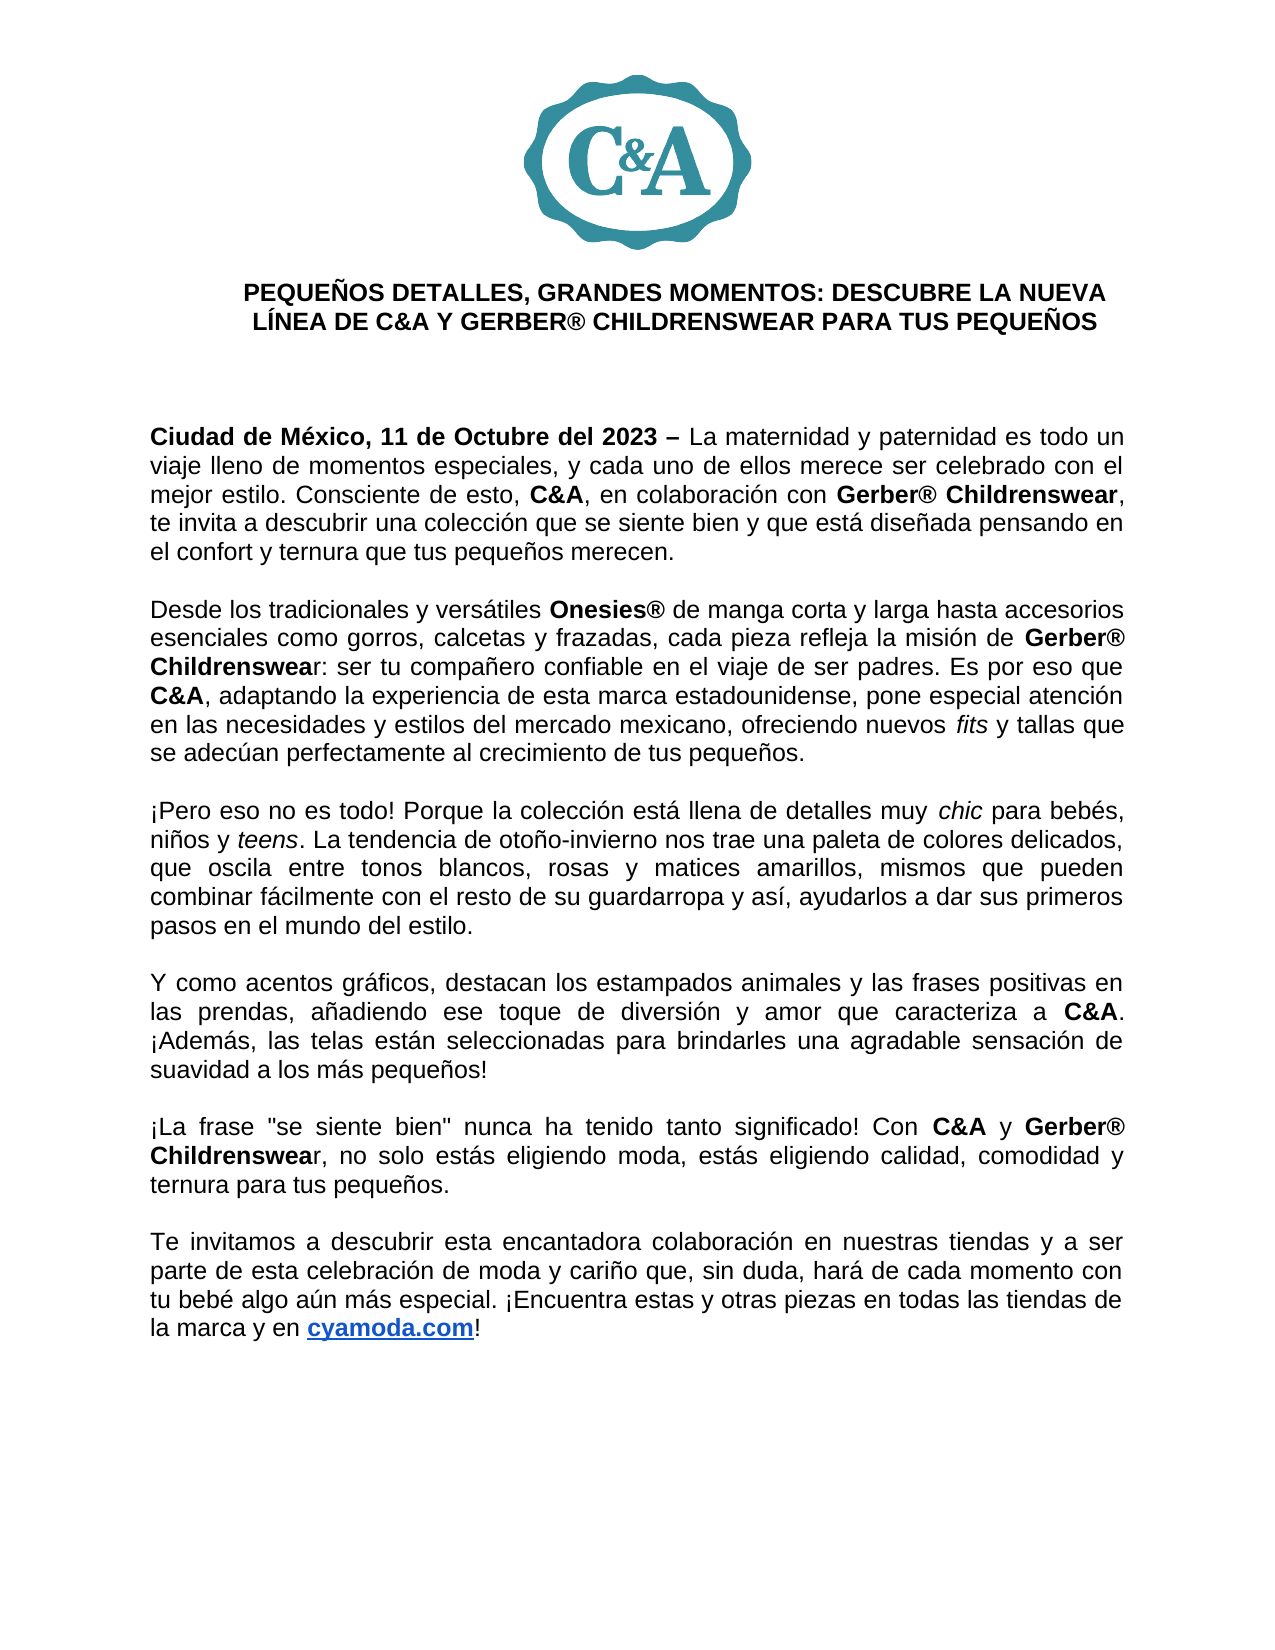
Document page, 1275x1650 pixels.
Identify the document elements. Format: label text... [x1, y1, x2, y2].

picture [523, 75, 752, 250]
text PEQUEÑOS DETALLES, GRANDES MOMENTOS: DESCUBRE LA NUEVA LÍNEA DE C&A Y GERBER® CHILDRENSWEAR PARA TUS PEQUEÑOS [225, 278, 1125, 336]
text Desde los tradicionales y versátiles Onesies® de manga corta y larga hasta accesorios esenciales como gorros, calcetas y frazadas, cada pieza refleja la misión de Gerber® Childrenswear: ser tu compañero confiable en el viaje de ser padres. Es por eso que C&A, adaptando la experiencia de esta marca estadounidense, pone especial atención en las necesidades y estilos del mercado mexicano, ofreciendo nuevos fits y tallas que se adecúan perfectamente al crecimiento de tus pequeños. [150, 595, 1125, 767]
text Te invitamos a descubrir esta encantadora colaboración en nuestras tiendas y a ser parte de esta celebración de moda y cariño que, sin duda, hará de cada momento con tu bebé algo aún más especial. ¡Encuentra estas y otras piezas en todas las tiendas de la marca y en cyamoda.com! [150, 1227, 1125, 1342]
text ¡Pero eso no es todo! Porque la colección está llena de detalles muy chic para bebés, niños y teens. La tendencia de otoño-invierno nos trae una paleta de colores delicados, que oscila entre tonos blancos, rosas y matices amarillos, mismos que pueden combinar fácilmente con el resto de su guardarropa y así, ayudarlos a dar sus primeros pasos en el mundo del estilo. [150, 796, 1125, 940]
text Ciudad de México, 11 de Octubre del 2023 – La maternidad y paternidad es todo un viaje lleno de momentos especiales, y cada uno de ellos merece ser celebrado con el mejor estilo. Consciente de esto, C&A, en colaboración con Gerber® Childrenswear, te invita a descubrir una colección que se siente bien y que está diseñada pensando en el confort y ternura que tus pequeños merecen. [150, 422, 1125, 566]
text Y como acentos gráficos, destacan los estampados animales y las frases positivas en las prendas, añadiendo ese toque de diversión y amor que caracteriza a C&A. ¡Además, las telas están seleccionadas para brindarles una agradable sensación de suavidad a los más pequeños! [150, 968, 1125, 1083]
text ¡La frase "se siente bien" nunca ha tenido tanto significado! Con C&A y Gerber® Childrenswear, no solo estás eligiendo moda, estás eligiendo calidad, comodidad y ternura para tus pequeños. [150, 1112, 1125, 1198]
